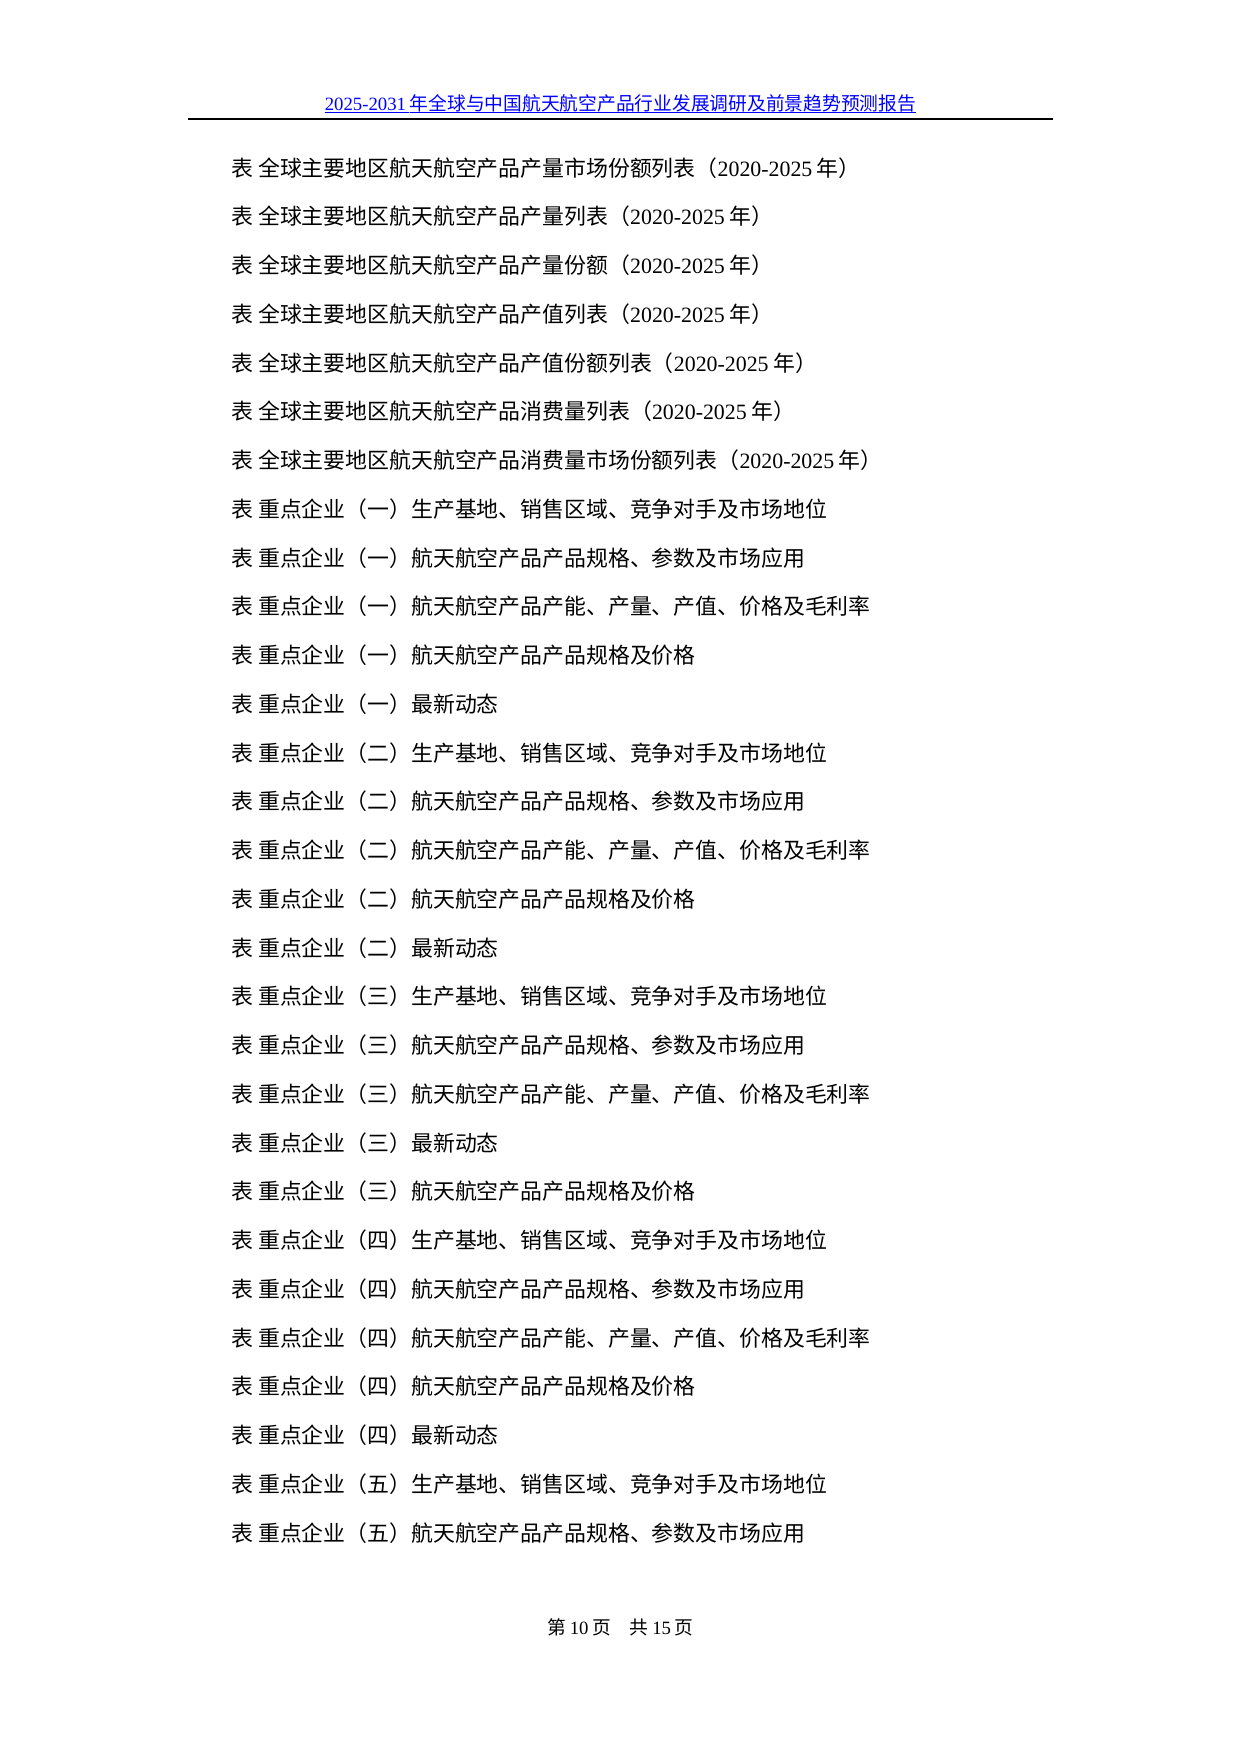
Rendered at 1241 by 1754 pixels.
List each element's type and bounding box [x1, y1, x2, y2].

text [187, 150, 1053, 1548]
